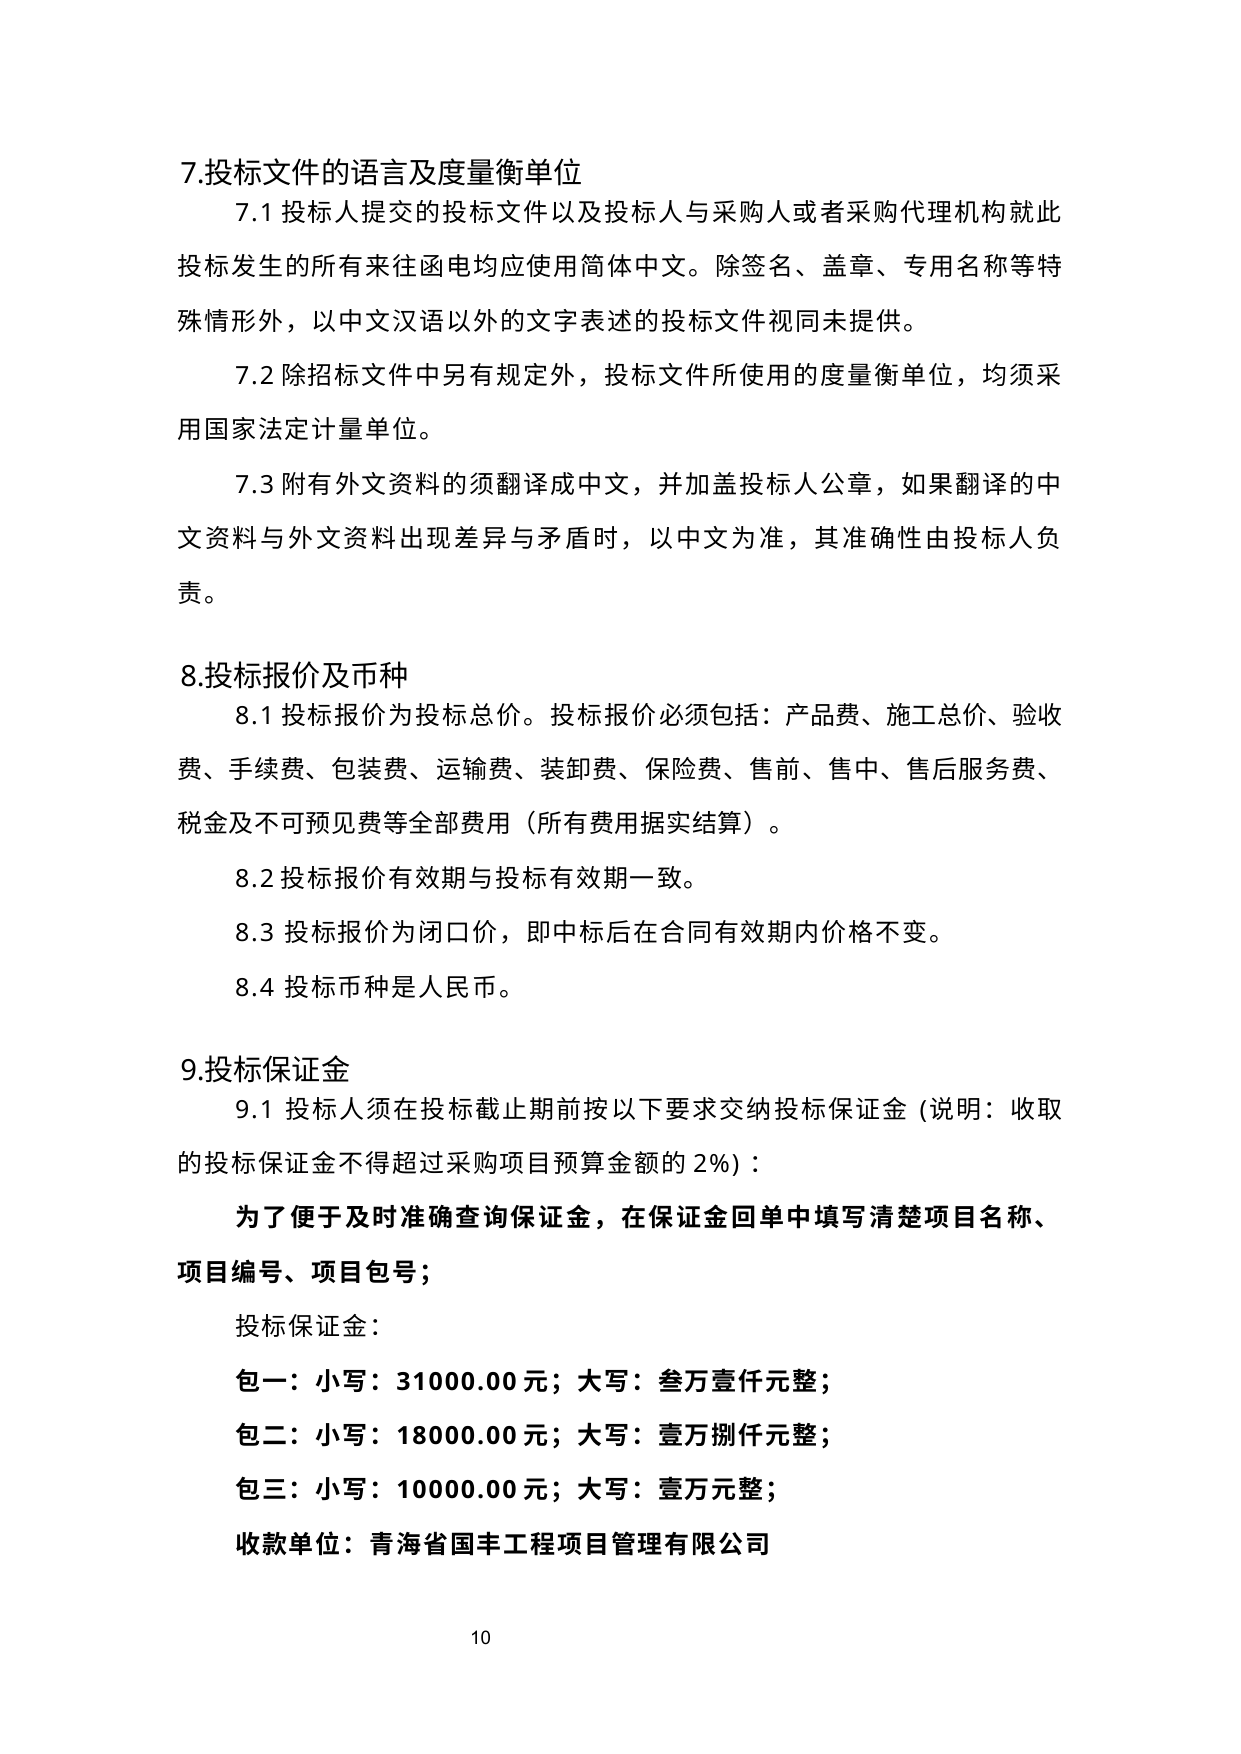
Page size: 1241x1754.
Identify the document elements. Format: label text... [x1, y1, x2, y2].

text 收款单位：青海省国丰工程项目管理有限公司 [177, 1524, 1063, 1560]
text 8.1投标报价为投标总价。投标报价必须包括：产品费、施工总价、验收费、手续费、包装费、运输费、装卸费、保险费、售前、售中、售后服务费、税金及不可预见费等全部费用（所有费用据实结算）。 [177, 695, 1063, 840]
text 9.投标保证金 [180, 1047, 1063, 1089]
text 7.投标文件的语言及度量衡单位 [180, 150, 1063, 192]
text 9.1 投标人须在投标截止期前按以下要求交纳投标保证金 (说明：收取的投标保证金不得超过采购项目预算金额的2%) ： [177, 1089, 1063, 1180]
text 包二：小写：18000.00元；大写：壹万捌仟元整； [177, 1415, 1063, 1452]
text 8.4 投标币种是人民币。 [177, 967, 1063, 1003]
text 8.2投标报价有效期与投标有效期一致。 [177, 858, 1063, 894]
text 8.3 投标报价为闭口价，即中标后在合同有效期内价格不变。 [177, 913, 1063, 949]
text 为了便于及时准确查询保证金，在保证金回单中填写清楚项目名称、项目编号、项目包号； [177, 1198, 1063, 1288]
text 包三：小写：10000.00元；大写：壹万元整； [177, 1470, 1063, 1506]
text 8.投标报价及币种 [180, 653, 1063, 695]
text 投标保证金： [177, 1307, 1063, 1343]
text 7.3附有外文资料的须翻译成中文，并加盖投标人公章，如果翻译的中文资料与外文资料出现差异与矛盾时，以中文为准，其准确性由投标人负责。 [177, 464, 1063, 609]
text 包一：小写：31000.00元；大写：叁万壹仟元整； [177, 1361, 1063, 1397]
text 7.1投标人提交的投标文件以及投标人与采购人或者采购代理机构就此投标发生的所有来往函电均应使用简体中文。除签名、盖章、专用名称等特殊情形外，以中文汉语以外的文字表述的投标文件视同未提供。 [177, 192, 1063, 337]
text 7.2除招标文件中另有规定外，投标文件所使用的度量衡单位，均须采用国家法定计量单位。 [177, 356, 1063, 446]
